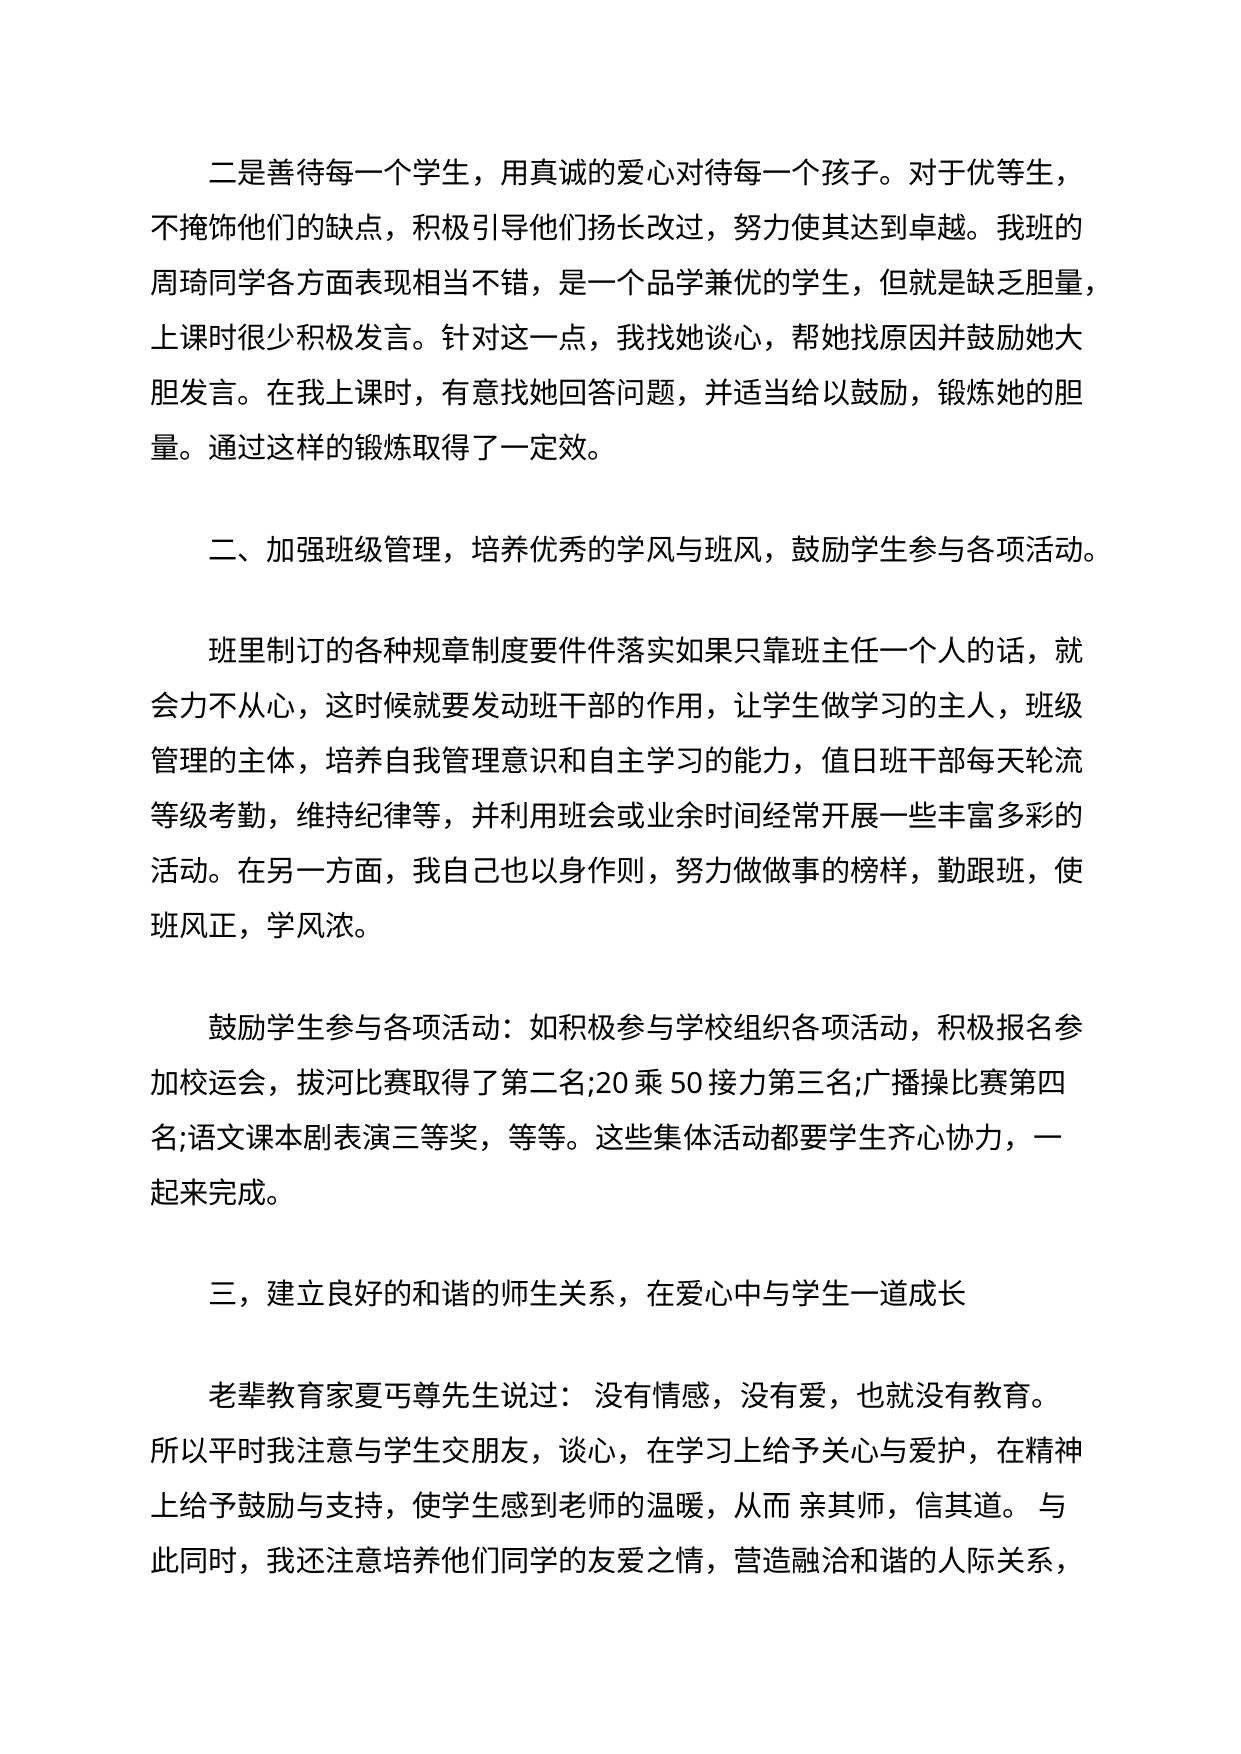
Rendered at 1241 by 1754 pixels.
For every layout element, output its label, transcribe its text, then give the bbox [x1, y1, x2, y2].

text 三，建立良好的和谐的师生关系，在爱心中与学生一道成长 [150, 1271, 1090, 1313]
text 二、加强班级管理，培养优秀的学风与班风，鼓励学生参与各项活动。 [150, 526, 1090, 568]
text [150, 1373, 1090, 1580]
text 鼓励学生参与各项活动：如积极参与学校组织各项活动，积极报名参加校运会，拔河比赛取得了第二名;20乘50接力第三名;广播操比赛第四名;语文课本剧表演三等奖，等等。这些集体活动都要学生齐心协力，一起来完成。 [150, 1004, 1090, 1211]
text 二是善待每一个学生，用真诚的爱心对待每一个孩子。对于优等生，不掩饰他们的缺点，积极引导他们扬长改过，努力使其达到卓越。我班的周琦同学各方面表现相当不错，是一个品学兼优的学生，但就是缺乏胆量，上课时很少积极发言。针对这一点，我找她谈心，帮她找原因并鼓励她大胆发言。在我上课时，有意找她回答问题，并适当给以鼓励，锻炼她的胆量。通过这样的锻炼取得了一定效。 [150, 150, 1090, 467]
text 班里制订的各种规章制度要件件落实如果只靠班主任一个人的话，就会力不从心，这时候就要发动班干部的作用，让学生做学习的主人，班级管理的主体，培养自我管理意识和自主学习的能力，值日班干部每天轮流等级考勤，维持纪律等，并利用班会或业余时间经常开展一些丰富多彩的活动。在另一方面，我自己也以身作则，努力做做事的榜样，勤跟班，使班风正，学风浓。 [150, 628, 1090, 945]
